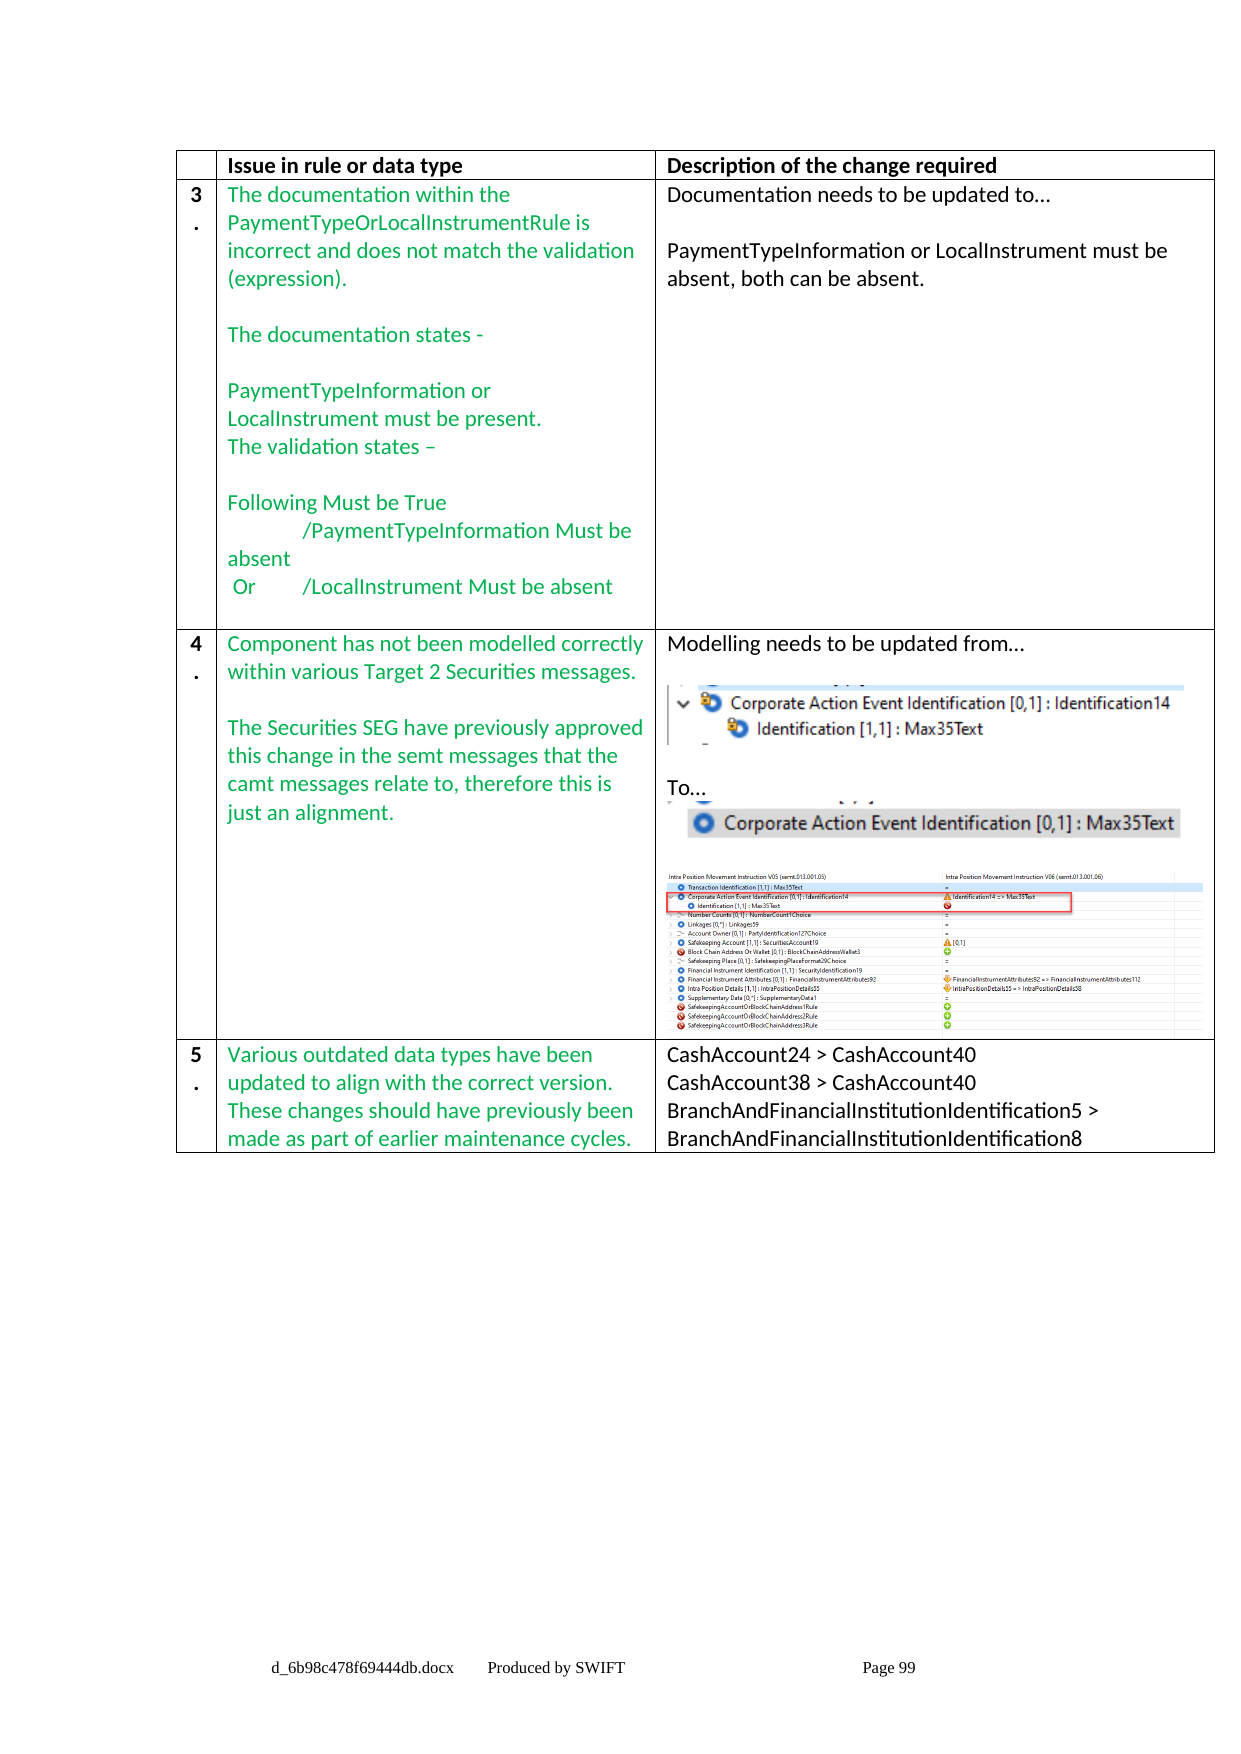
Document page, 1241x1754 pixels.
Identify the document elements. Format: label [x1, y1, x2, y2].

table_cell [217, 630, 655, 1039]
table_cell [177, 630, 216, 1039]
picture [666, 870, 1203, 1039]
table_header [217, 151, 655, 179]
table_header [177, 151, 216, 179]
picture [666, 685, 1184, 745]
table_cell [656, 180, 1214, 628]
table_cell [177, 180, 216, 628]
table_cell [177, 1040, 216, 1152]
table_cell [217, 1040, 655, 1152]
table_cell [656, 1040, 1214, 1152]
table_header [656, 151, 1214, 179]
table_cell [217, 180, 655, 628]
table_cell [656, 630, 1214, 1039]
picture [666, 801, 1201, 843]
